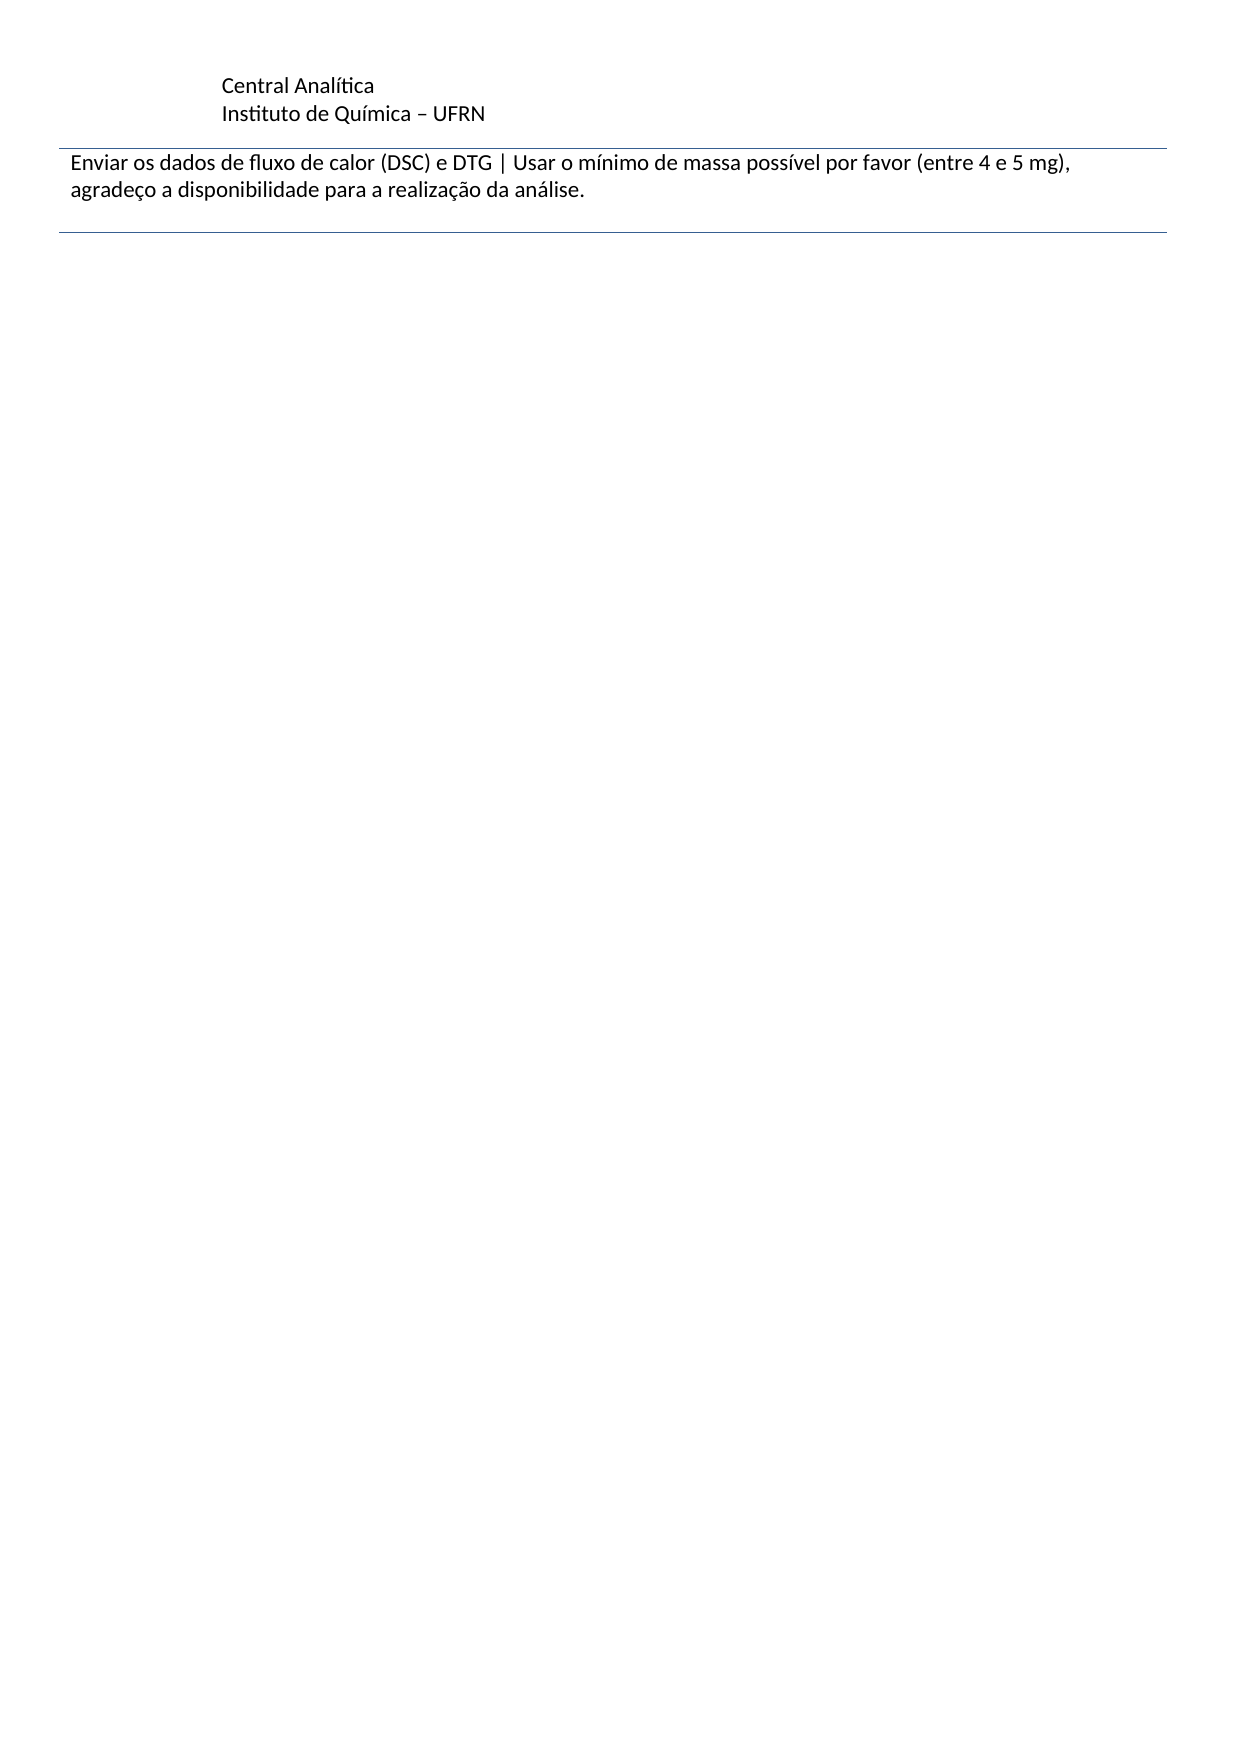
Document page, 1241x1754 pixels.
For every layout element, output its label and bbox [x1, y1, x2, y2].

table_cell [59, 149, 1167, 232]
